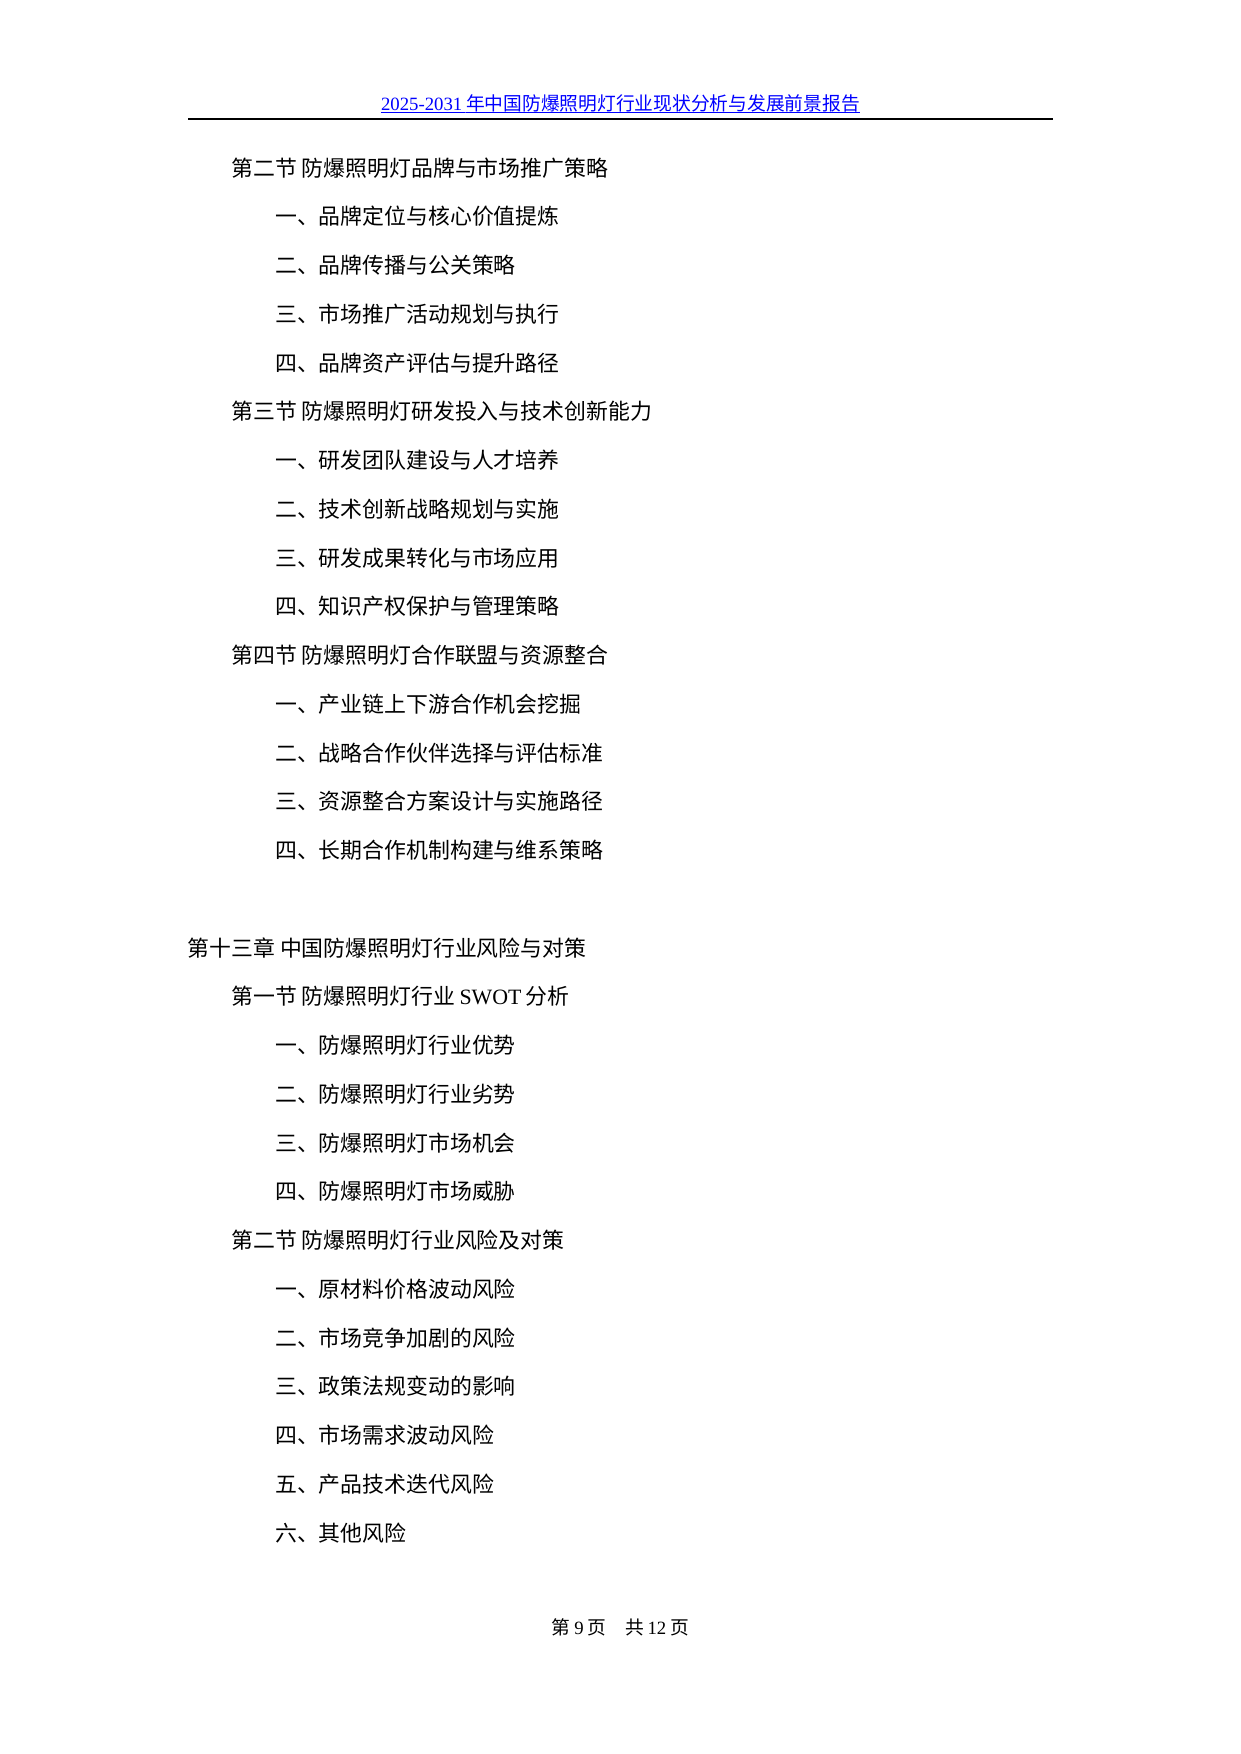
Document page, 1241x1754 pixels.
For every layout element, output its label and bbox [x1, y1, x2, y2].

text [187, 150, 1053, 1548]
